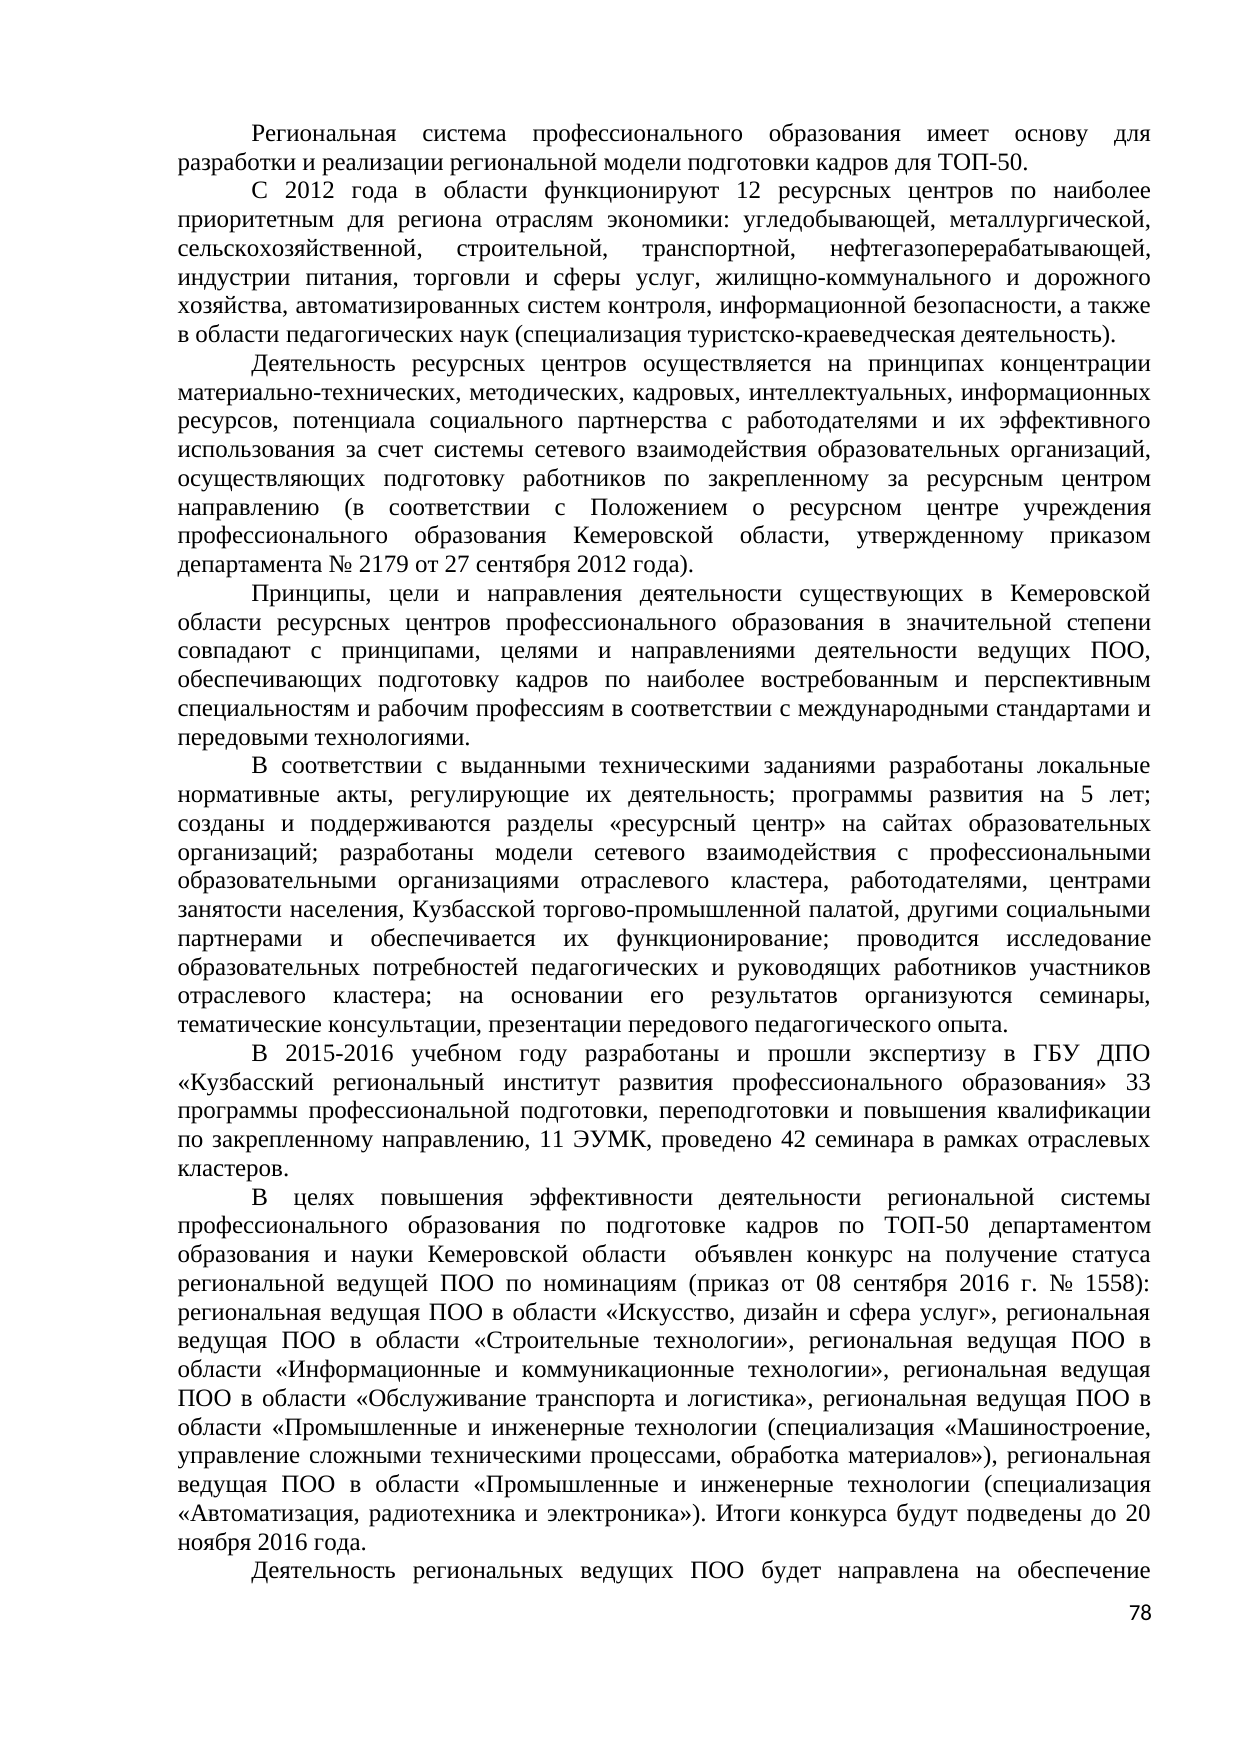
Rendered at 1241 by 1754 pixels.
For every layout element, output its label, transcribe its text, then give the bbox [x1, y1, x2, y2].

text В 2015-2016 учебном году разработаны и прошли экспертизу в ГБУ ДПО «Кузбасский региональный институт развития профессионального образования» 33 программы профессиональной подготовки, переподготовки и повышения квалификации по закрепленному направлению, 11 ЭУМК, проведено 42 семинара в рамках отраслевых кластеров. [177, 1038, 1152, 1182]
text Региональная система профессионального образования имеет основу для разработки и реализации региональной модели подготовки кадров для ТОП-50. [177, 118, 1152, 176]
text Деятельность ресурсных центров осуществляется на принципах концентрации материально-технических, методических, кадровых, интеллектуальных, информационных ресурсов, потенциала социального партнерства с работодателями и их эффективного использования за счет системы сетевого взаимодействия образовательных организаций, осуществляющих подготовку работников по закрепленному за ресурсным центром направлению (в соответствии с Положением о ресурсном центре учреждения профессионального образования Кемеровской области, утвержденному приказом департамента № 2179 от 27 сентября 2012 года). [177, 348, 1152, 578]
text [177, 1556, 1152, 1584]
text С 2012 года в области функционируют 12 ресурсных центров по наиболее приоритетным для региона отраслям экономики: угледобывающей, металлургической, сельскохозяйственной, строительной, транспортной, нефтегазоперерабатывающей, индустрии питания, торговли и сферы услуг, жилищно-коммунального и дорожного хозяйства, автоматизированных систем контроля, информационной безопасности, а также в области педагогических наук (специализация туристско-краеведческая деятельность). [177, 176, 1152, 348]
text В целях повышения эффективности деятельности региональной системы профессионального образования по подготовке кадров по ТОП-50 департаментом образования и науки Кемеровской области объявлен конкурс на получение статуса региональной ведущей ПОО по номинациям (приказ от 08 сентября 2016 г. № 1558): региональная ведущая ПОО в области «Искусство, дизайн и сфера услуг», региональная ведущая ПОО в области «Строительные технологии», региональная ведущая ПОО в области «Информационные и коммуникационные технологии», региональная ведущая ПОО в области «Обслуживание транспорта и логистика», региональная ведущая ПОО в области «Промышленные и инженерные технологии (специализация «Машиностроение, управление сложными техническими процессами, обработка материалов»), региональная ведущая ПОО в области «Промышленные и инженерные технологии (специализация «Автоматизация, радиотехника и электроника»). Итоги конкурса будут подведены до 20 ноября 2016 года. [177, 1182, 1152, 1556]
text Принципы, цели и направления деятельности существующих в Кемеровской области ресурсных центров профессионального образования в значительной степени совпадают с принципами, целями и направлениями деятельности ведущих ПОО, обеспечивающих подготовку кадров по наиболее востребованным и перспективным специальностям и рабочим профессиям в соответствии с международными стандартами и передовыми технологиями. [177, 578, 1152, 751]
text В соответствии с выданными техническими заданиями разработаны локальные нормативные акты, регулирующие их деятельность; программы развития на 5 лет; созданы и поддерживаются разделы «ресурсный центр» на сайтах образовательных организаций; разработаны модели сетевого взаимодействия с профессиональными образовательными организациями отраслевого кластера, работодателями, центрами занятости населения, Кузбасской торгово-промышленной палатой, другими социальными партнерами и обеспечивается их функционирование; проводится исследование образовательных потребностей педагогических и руководящих работников участников отраслевого кластера; на основании его результатов организуются семинары, тематические консультации, презентации передового педагогического опыта. [177, 751, 1152, 1038]
